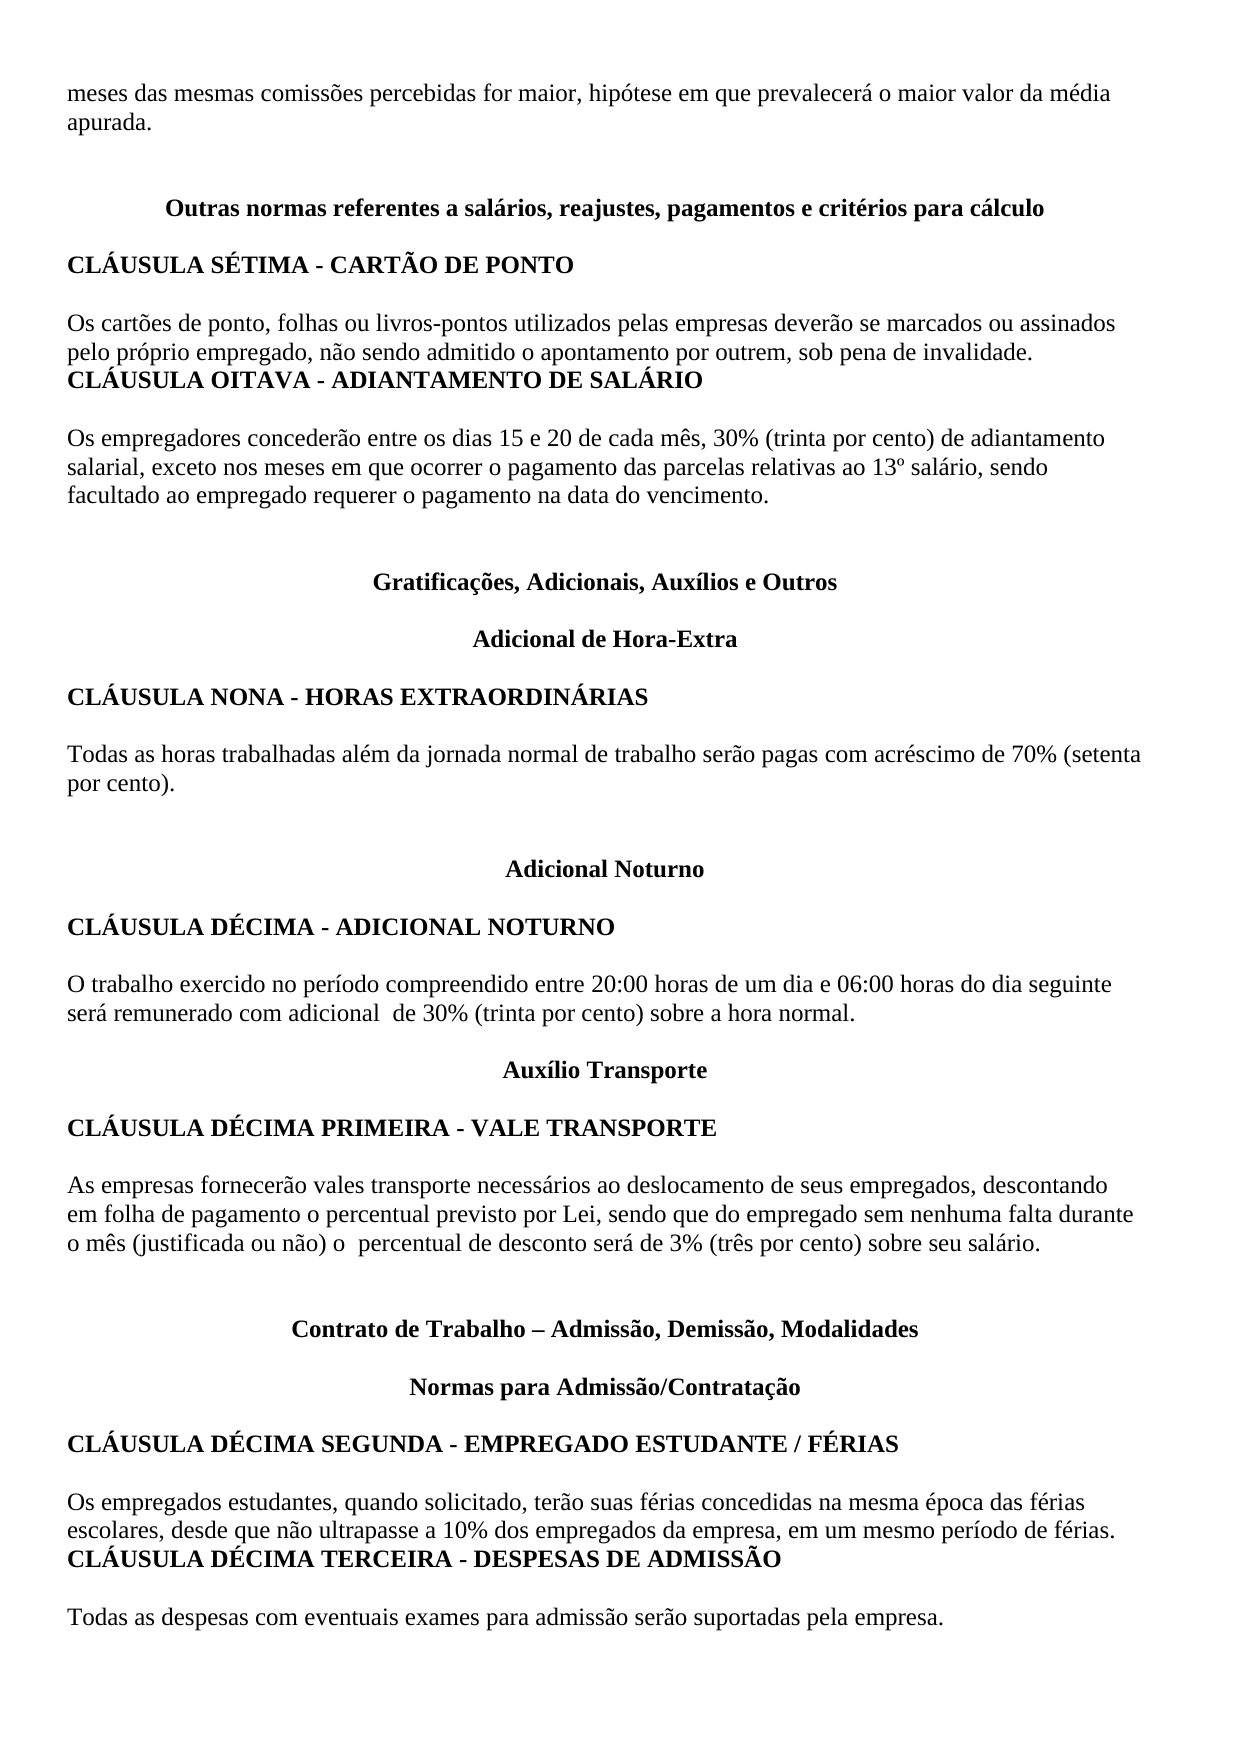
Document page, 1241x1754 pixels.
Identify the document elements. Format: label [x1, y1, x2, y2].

table_cell [64, 75, 1143, 1662]
